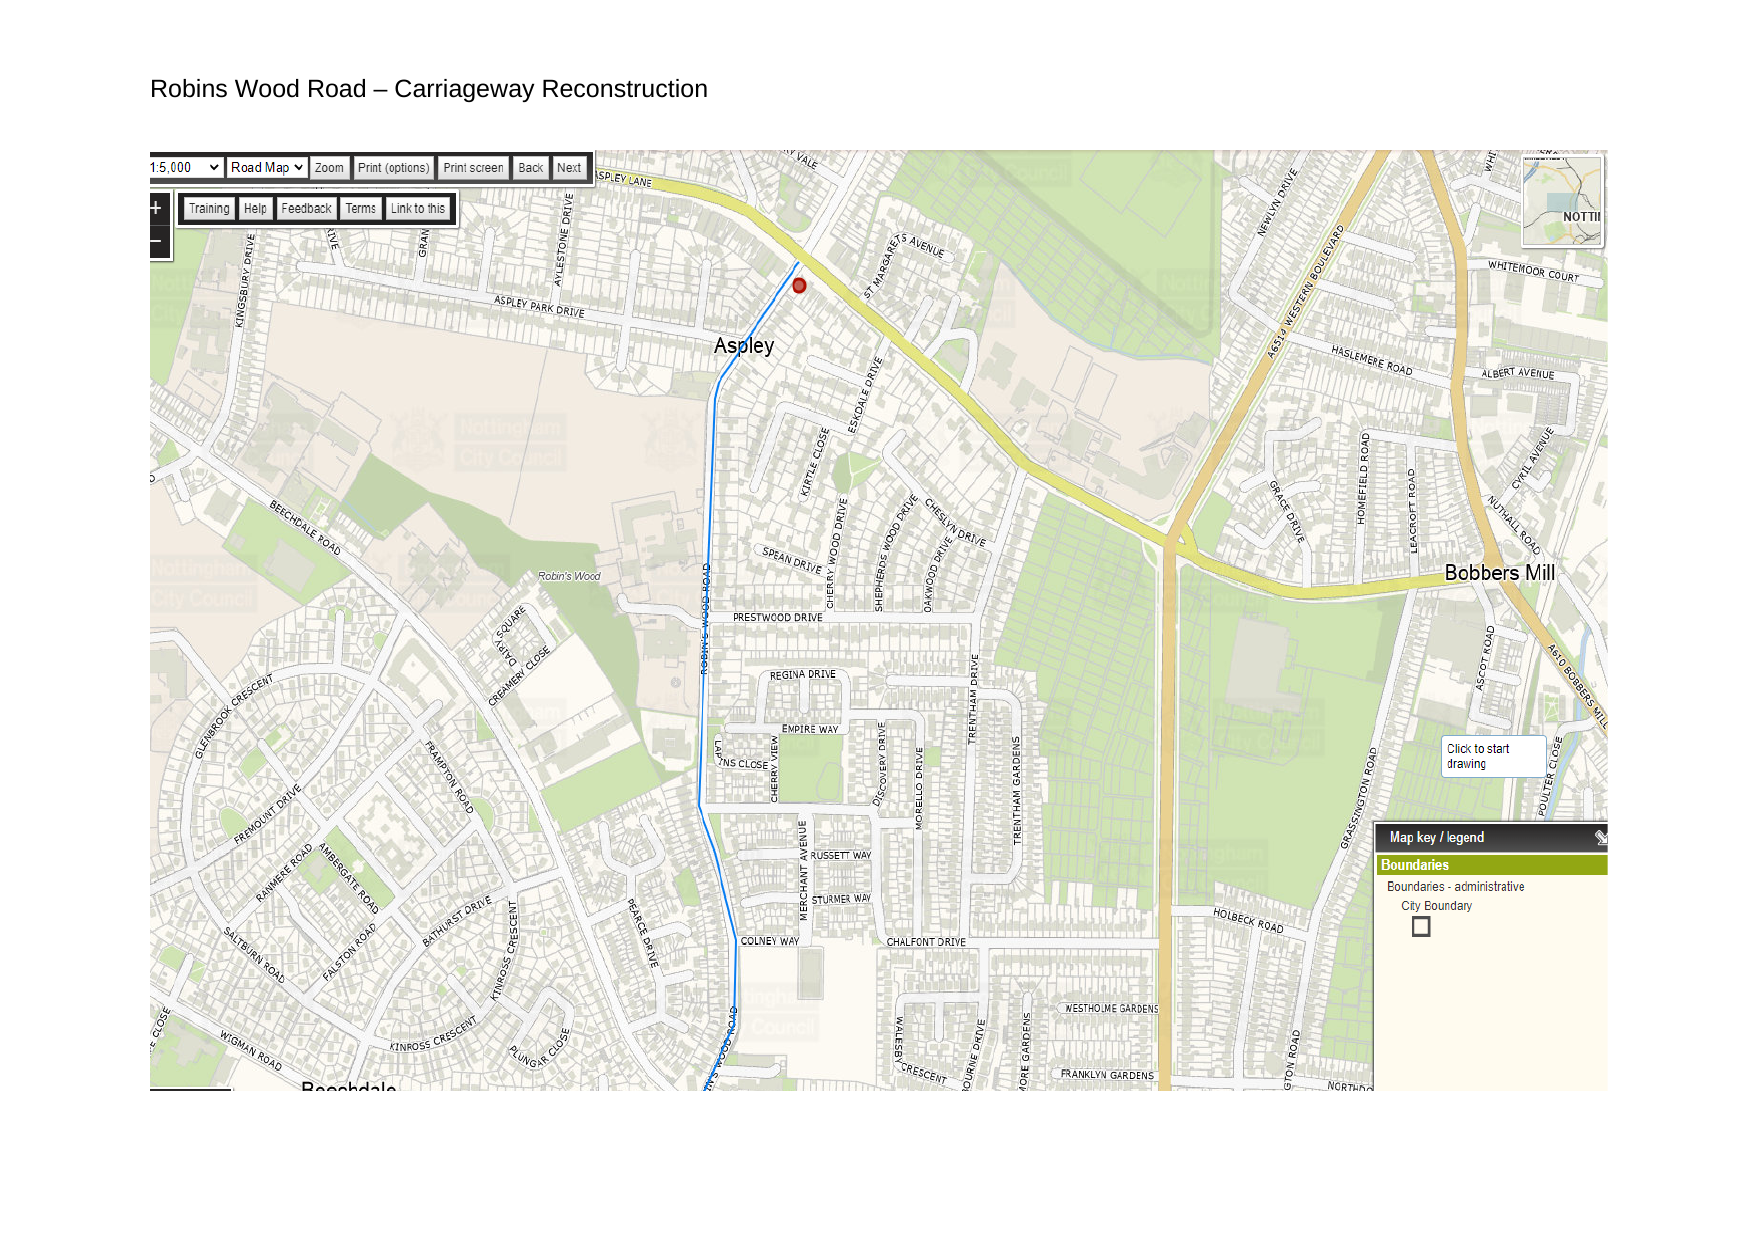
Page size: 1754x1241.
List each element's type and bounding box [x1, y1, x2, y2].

picture [150, 150, 1608, 1091]
